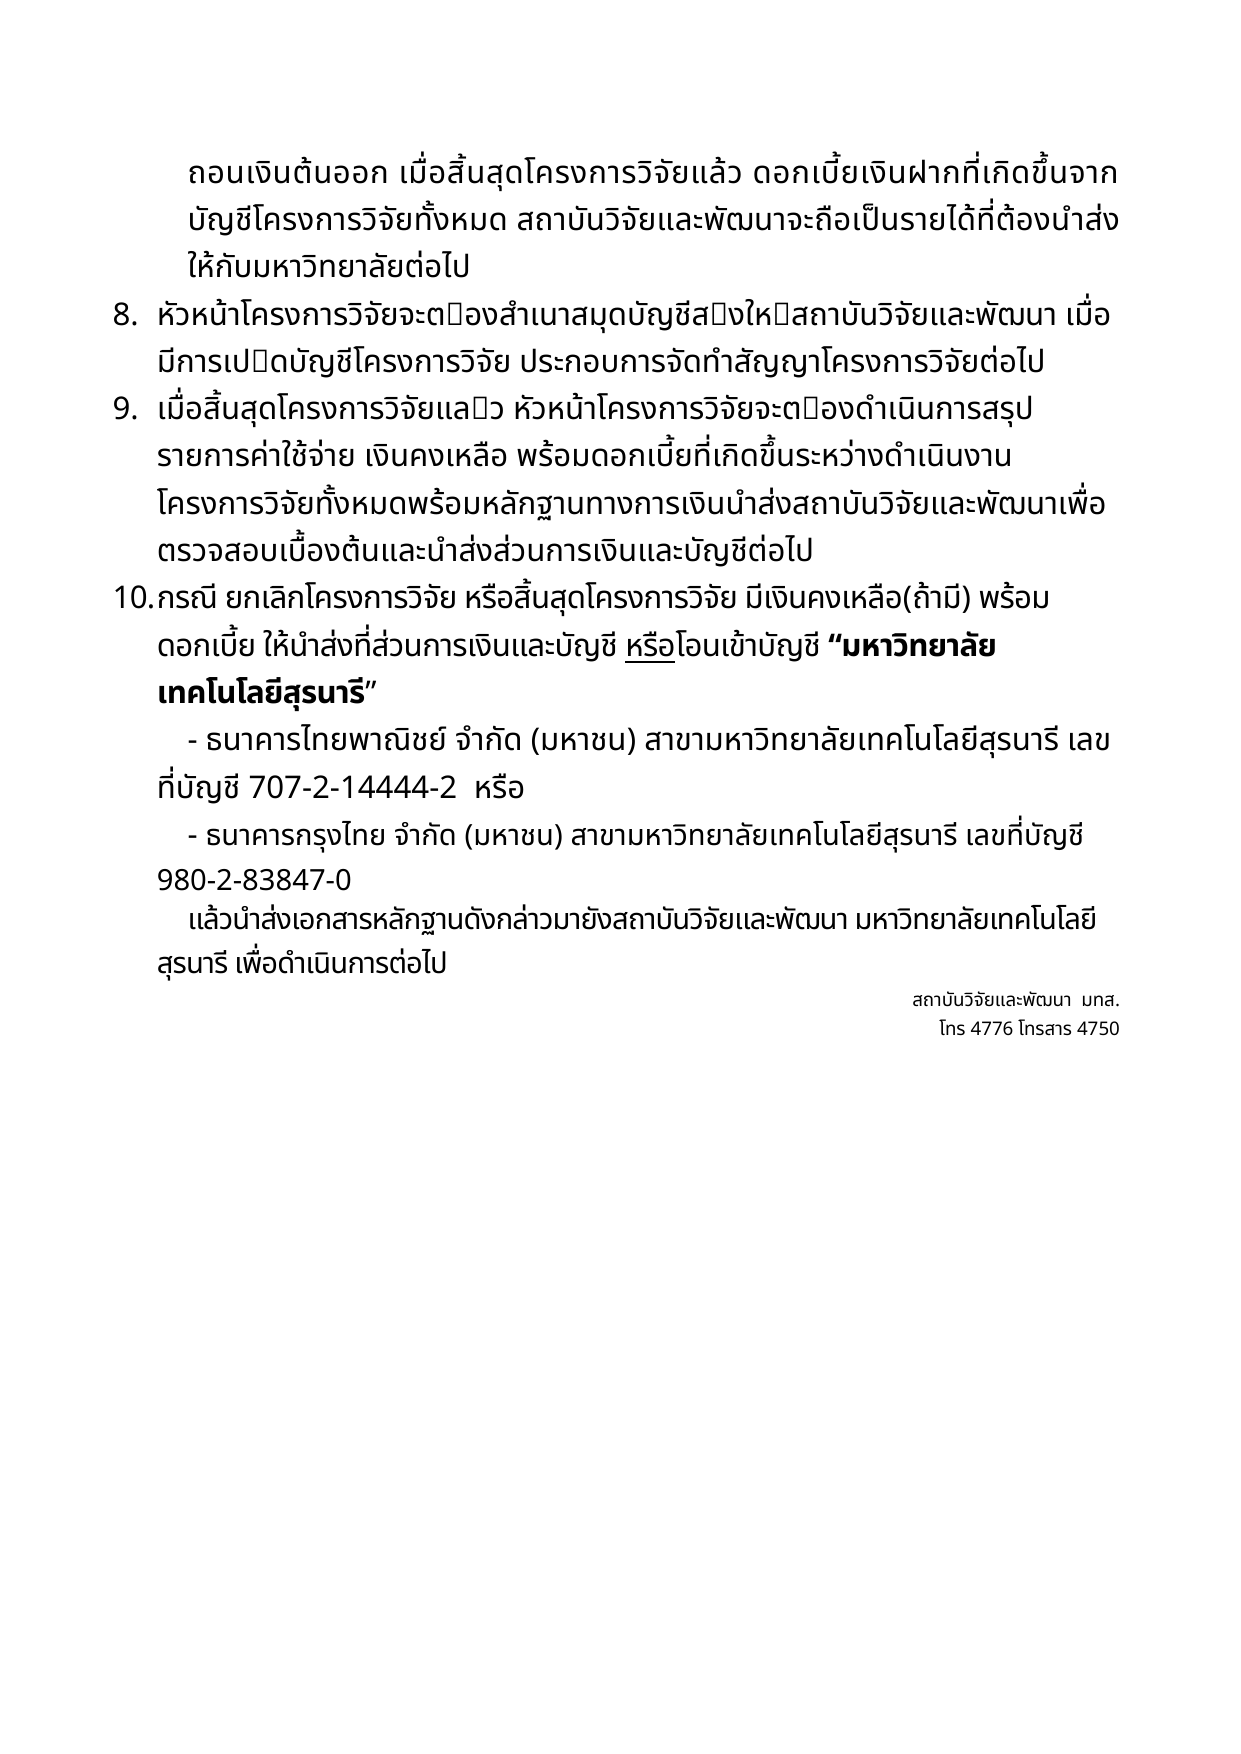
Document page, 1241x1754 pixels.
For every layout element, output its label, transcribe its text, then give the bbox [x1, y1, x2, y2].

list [187, 150, 1120, 292]
list แล้วนำส่งเอกสารหลักฐานดังกล่าวมายังสถาบันวิจัยและพัฒนา มหาวิทยาลัยเทคโนโลยีสุรนารี เพื่อดำเนินการต่อไป [157, 898, 1120, 987]
list หัวหน้าโครงการวิจัยจะตองสําเนาสมุดบัญชีสงใหสถาบันวิจัยและพัฒนา เมื่อมีการเปดบัญชีโครงการวิจัย ประกอบการจัดทำสัญญาโครงการวิจัยต่อไป [112, 292, 1120, 386]
list โทร 4776 โทรสาร 4750 [157, 1015, 1120, 1044]
list เมื่อสิ้นสุดโครงการวิจัยแลว หัวหน้าโครงการวิจัยจะตองดำเนินการสรุปรายการค่าใช้จ่าย เงินคงเหลือ พร้อมดอกเบี้ยที่เกิดขึ้นระหว่างดำเนินงานโครงการวิจัยทั้งหมดพร้อมหลักฐานทางการเงินนำส่งสถาบันวิจัยและพัฒนาเพื่อตรวจสอบเบื้องต้นและนำส่งส่วนการเงินและบัญชีต่อไป [112, 386, 1120, 575]
list กรณี ยกเลิกโครงการวิจัย หรือสิ้นสุดโครงการวิจัย มีเงินคงเหลือ(ถ้ามี) พร้อมดอกเบี้ย ให้นำส่งที่ส่วนการเงินและบัญชี หรือโอนเข้าบัญชี “มหาวิทยาลัยเทคโนโลยีสุรนารี” [112, 575, 1120, 717]
list สถาบันวิจัยและพัฒนา มทส. [187, 987, 1120, 1015]
list - ธนาคารไทยพาณิชย์ จำกัด (มหาชน) สาขามหาวิทยาลัยเทคโนโลยีสุรนารี เลขที่บัญชี 707-2-14444-2 หรือ [157, 717, 1120, 812]
list - ธนาคารกรุงไทย จำกัด (มหาชน) สาขามหาวิทยาลัยเทคโนโลยีสุรนารี เลขที่บัญชี 980-2-83847-0 [157, 812, 1120, 898]
